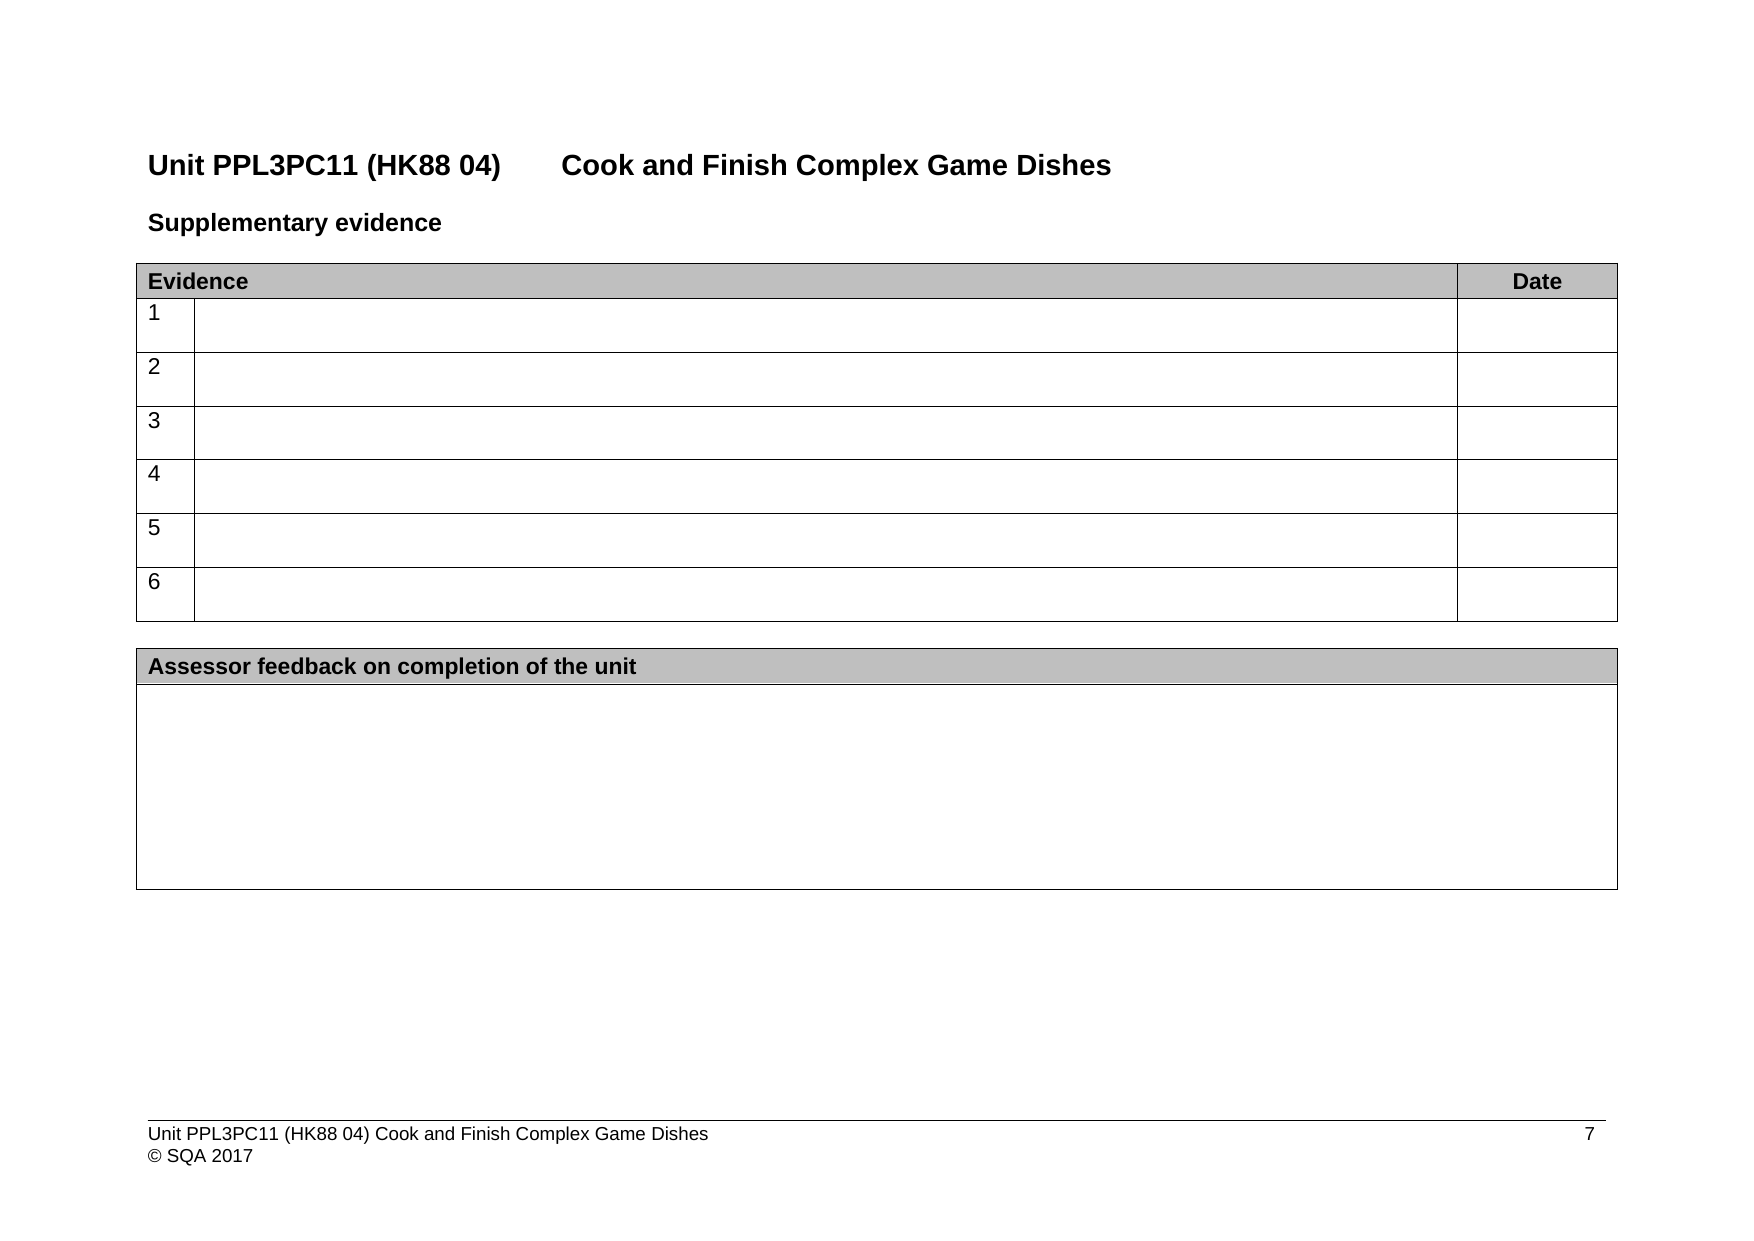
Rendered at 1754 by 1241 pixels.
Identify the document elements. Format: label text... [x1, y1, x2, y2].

table_cell [195, 299, 1457, 352]
table_cell [1458, 514, 1617, 567]
table_cell [1458, 568, 1617, 621]
table_cell [1458, 353, 1617, 406]
table_cell 1 [137, 299, 194, 352]
table_cell [137, 685, 1617, 888]
table_cell 6 [137, 568, 194, 621]
table_cell [195, 460, 1457, 513]
table_cell [1458, 407, 1617, 459]
table_cell 2 [137, 353, 194, 406]
title Unit PPL3PC11 (HK88 04) Cook and Finish Complex Game Dishes [148, 148, 1606, 181]
table_cell [1458, 460, 1617, 513]
table_header Evidence [137, 264, 1457, 298]
table_header Assessor feedback on completion of the unit [137, 649, 1617, 683]
table_cell 4 [137, 460, 194, 513]
table_cell [1458, 299, 1617, 352]
table_cell [195, 407, 1457, 459]
table_cell [195, 514, 1457, 567]
table_header Date [1458, 264, 1617, 298]
table_cell 5 [137, 514, 194, 567]
table_cell [195, 568, 1457, 621]
table_cell 3 [137, 407, 194, 459]
subtitle Supplementary evidence [148, 208, 1606, 236]
table_cell [195, 353, 1457, 406]
